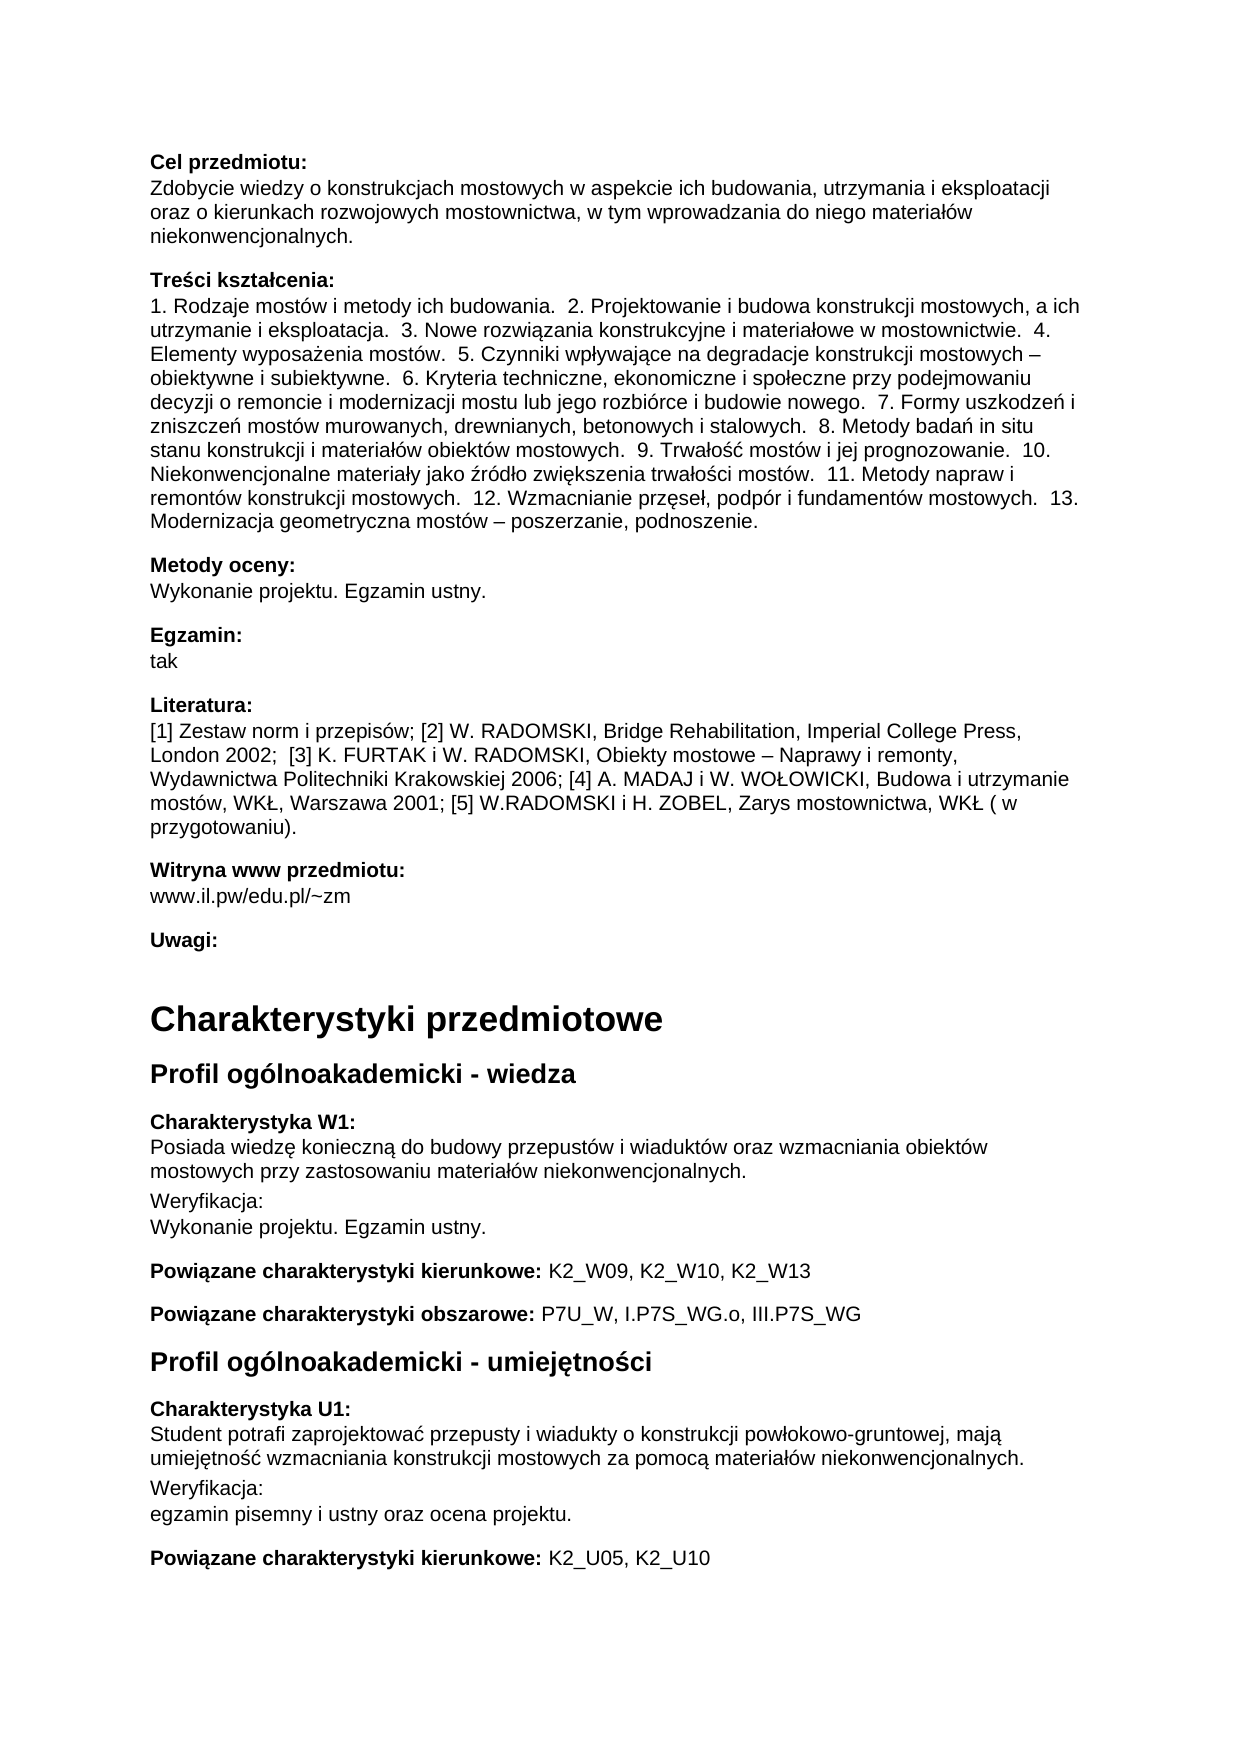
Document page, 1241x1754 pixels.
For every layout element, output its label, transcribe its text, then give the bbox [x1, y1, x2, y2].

text [1] Zestaw norm i przepisów; [2] W. RADOMSKI, Bridge Rehabilitation, Imperial College Press, London 2002; [3] K. FURTAK i W. RADOMSKI, Obiekty mostowe – Naprawy i remonty, Wydawnictwa Politechniki Krakowskiej 2006; [4] A. MADAJ i W. WOŁOWICKI, Budowa i utrzymanie mostów, WKŁ, Warszawa 2001; [5] W.RADOMSKI i H. ZOBEL, Zarys mostownictwa, WKŁ ( w przygotowaniu). [150, 719, 1090, 838]
text Metody oceny: [150, 553, 1090, 577]
text Cel przedmiotu: [150, 150, 1090, 174]
text 1. Rodzaje mostów i metody ich budowania. 2. Projektowanie i budowa konstrukcji mostowych, a ich utrzymanie i eksploatacja. 3. Nowe rozwiązania konstrukcyjne i materiałowe w mostownictwie. 4. Elementy wyposażenia mostów. 5. Czynniki wpływające na degradacje konstrukcji mostowych – obiektywne i subiektywne. 6. Kryteria techniczne, ekonomiczne i społeczne przy podejmowaniu decyzji o remoncie i modernizacji mostu lub jego rozbiórce i budowie nowego. 7. Formy uszkodzeń i zniszczeń mostów murowanych, drewnianych, betonowych i stalowych. 8. Metody badań in situ stanu konstrukcji i materiałów obiektów mostowych. 9. Trwałość mostów i jej prognozowanie. 10. Niekonwencjonalne materiały jako źródło zwiększenia trwałości mostów. 11. Metody napraw i remontów konstrukcji mostowych. 12. Wzmacnianie przęseł, podpór i fundamentów mostowych. 13. Modernizacja geometryczna mostów – poszerzanie, podnoszenie. [150, 294, 1090, 533]
text Student potrafi zaprojektować przepusty i wiadukty o konstrukcji powłokowo-gruntowej, mają umiejętność wzmacniania konstrukcji mostowych za pomocą materiałów niekonwencjonalnych. [150, 1422, 1090, 1470]
text Weryfikacja: [150, 1189, 1090, 1213]
text Witryna www przedmiotu: [150, 858, 1090, 882]
text Powiązane charakterystyki obszarowe: P7U_W, I.P7S_WG.o, III.P7S_WG [150, 1302, 1090, 1326]
subtitle Profil ogólnoakademicki - wiedza [150, 1058, 1090, 1090]
text www.il.pw/edu.pl/~zm [150, 884, 1090, 908]
text Charakterystyka W1: [150, 1109, 1090, 1133]
text Literatura: [150, 693, 1090, 717]
text Wykonanie projektu. Egzamin ustny. [150, 1215, 1090, 1239]
text Powiązane charakterystyki kierunkowe: K2_W09, K2_W10, K2_W13 [150, 1258, 1090, 1282]
text Wykonanie projektu. Egzamin ustny. [150, 579, 1090, 603]
text egzamin pisemny i ustny oraz ocena projektu. [150, 1502, 1090, 1526]
text Uwagi: [150, 928, 1090, 952]
text Charakterystyka U1: [150, 1397, 1090, 1421]
text Weryfikacja: [150, 1476, 1090, 1500]
text Posiada wiedzę konieczną do budowy przepustów i wiaduktów oraz wzmacniania obiektów mostowych przy zastosowaniu materiałów niekonwencjonalnych. [150, 1134, 1090, 1182]
text Powiązane charakterystyki kierunkowe: K2_U05, K2_U10 [150, 1546, 1090, 1570]
text Zdobycie wiedzy o konstrukcjach mostowych w aspekcie ich budowania, utrzymania i eksploatacji oraz o kierunkach rozwojowych mostownictwa, w tym wprowadzania do niego materiałów niekonwencjonalnych. [150, 176, 1090, 248]
text tak [150, 649, 1090, 673]
subtitle Profil ogólnoakademicki - umiejętności [150, 1346, 1090, 1377]
subtitle Charakterystyki przedmiotowe [150, 998, 1090, 1039]
text Treści kształcenia: [150, 268, 1090, 292]
text Egzamin: [150, 623, 1090, 647]
